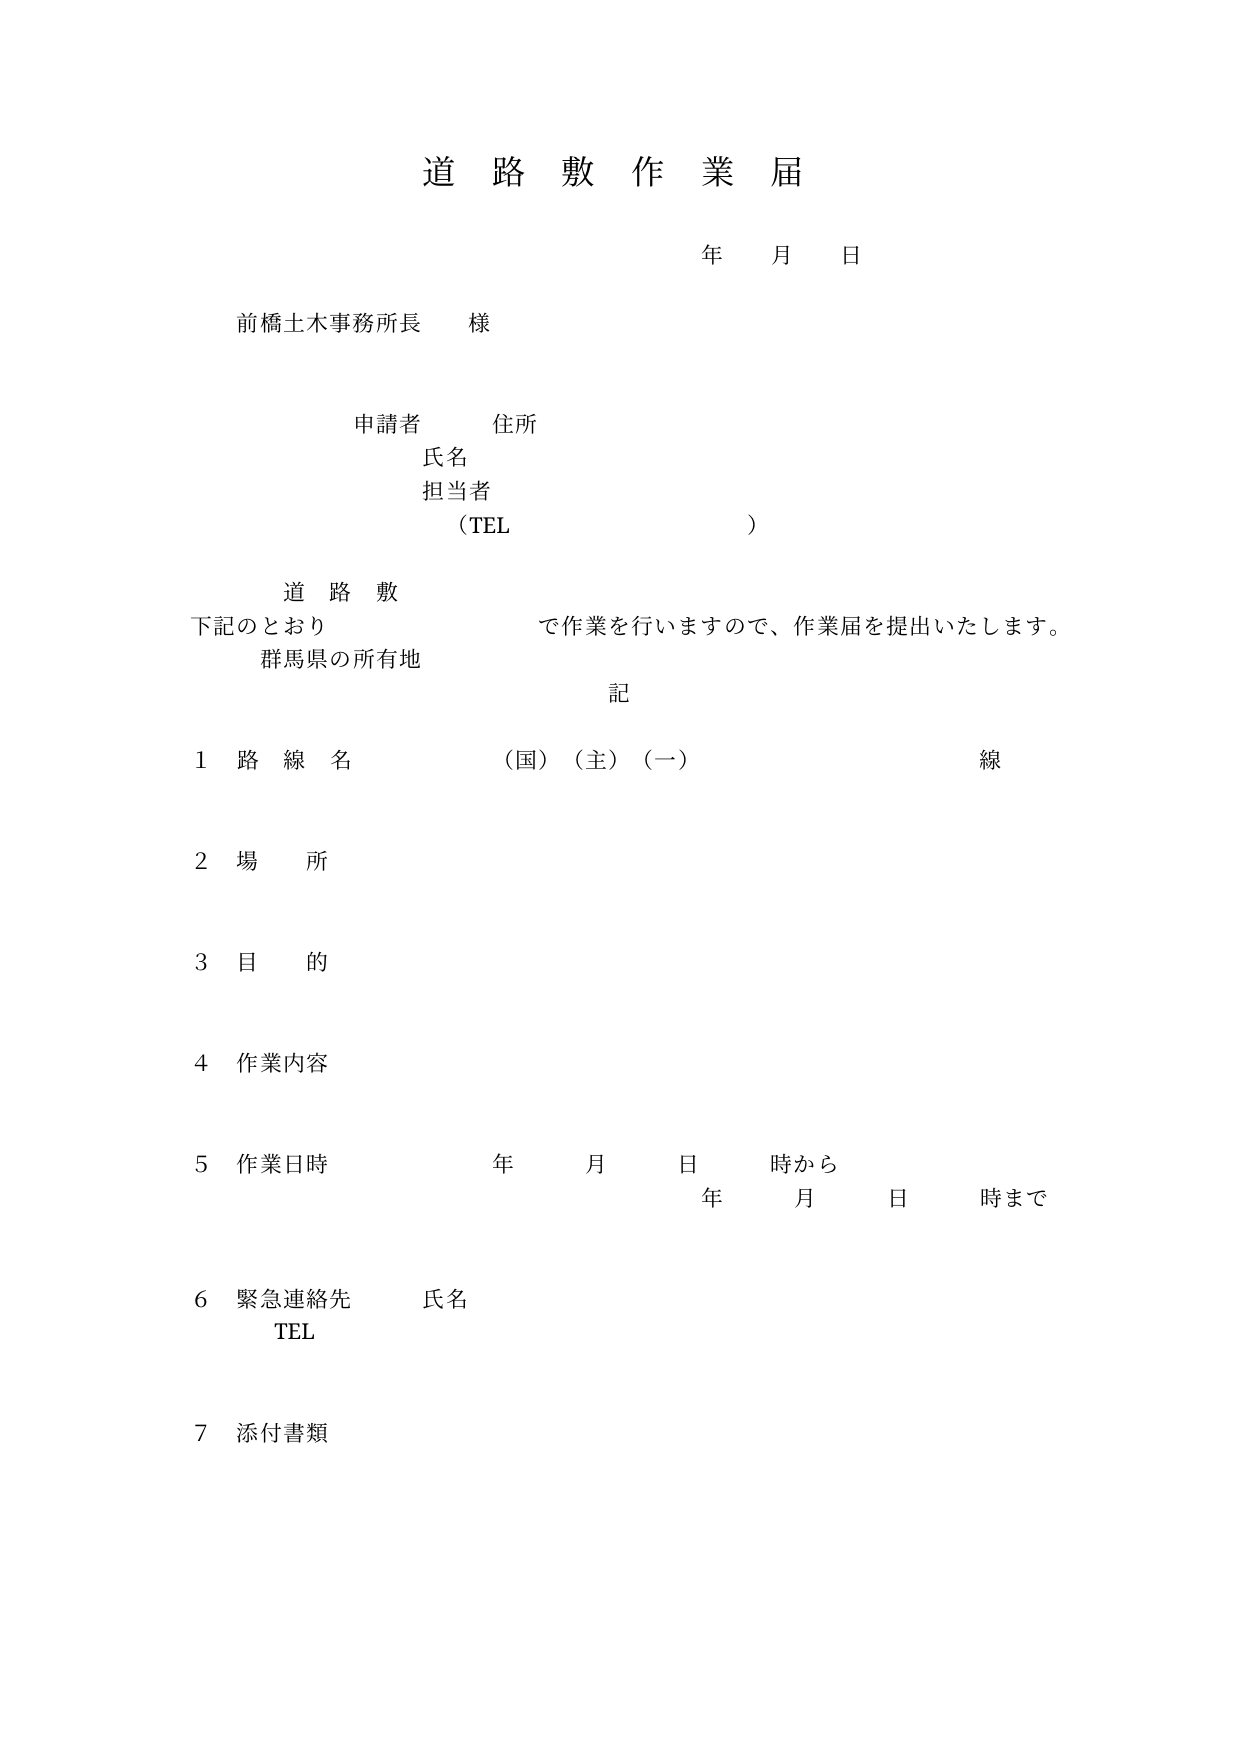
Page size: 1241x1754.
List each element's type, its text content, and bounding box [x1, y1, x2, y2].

text ７ 添付書類 [167, 1415, 1073, 1449]
text ３ 目 的 [167, 944, 1073, 978]
text 記 [167, 675, 1073, 709]
text TEL [167, 1314, 1073, 1348]
text 年 月 日 時まで [167, 1180, 1073, 1213]
text 下記のとおり で作業を行いますので、作業届を提出いたします。 [167, 608, 1073, 641]
text ６ 緊急連絡先 氏名 [167, 1281, 1073, 1314]
text ４ 作業内容 [167, 1045, 1073, 1079]
text 担当者 [167, 473, 1073, 507]
text 前橋土木事務所長 様 [167, 305, 1073, 339]
text ２ 場 所 [167, 843, 1073, 877]
text 年 月 日 [167, 238, 1073, 271]
text 道 路 敷 作 業 届 [167, 137, 1073, 204]
text ５ 作業日時 年 月 日 時から [167, 1146, 1073, 1180]
text （TEL ） [167, 507, 1073, 541]
text １ 路 線 名 （国）（主）（一） 線 [167, 742, 1073, 776]
text 申請者 住所 [167, 406, 1073, 439]
text 群馬県の所有地 [167, 641, 1073, 675]
text 道 路 敷 [167, 574, 1073, 608]
text 氏名 [167, 439, 1073, 473]
